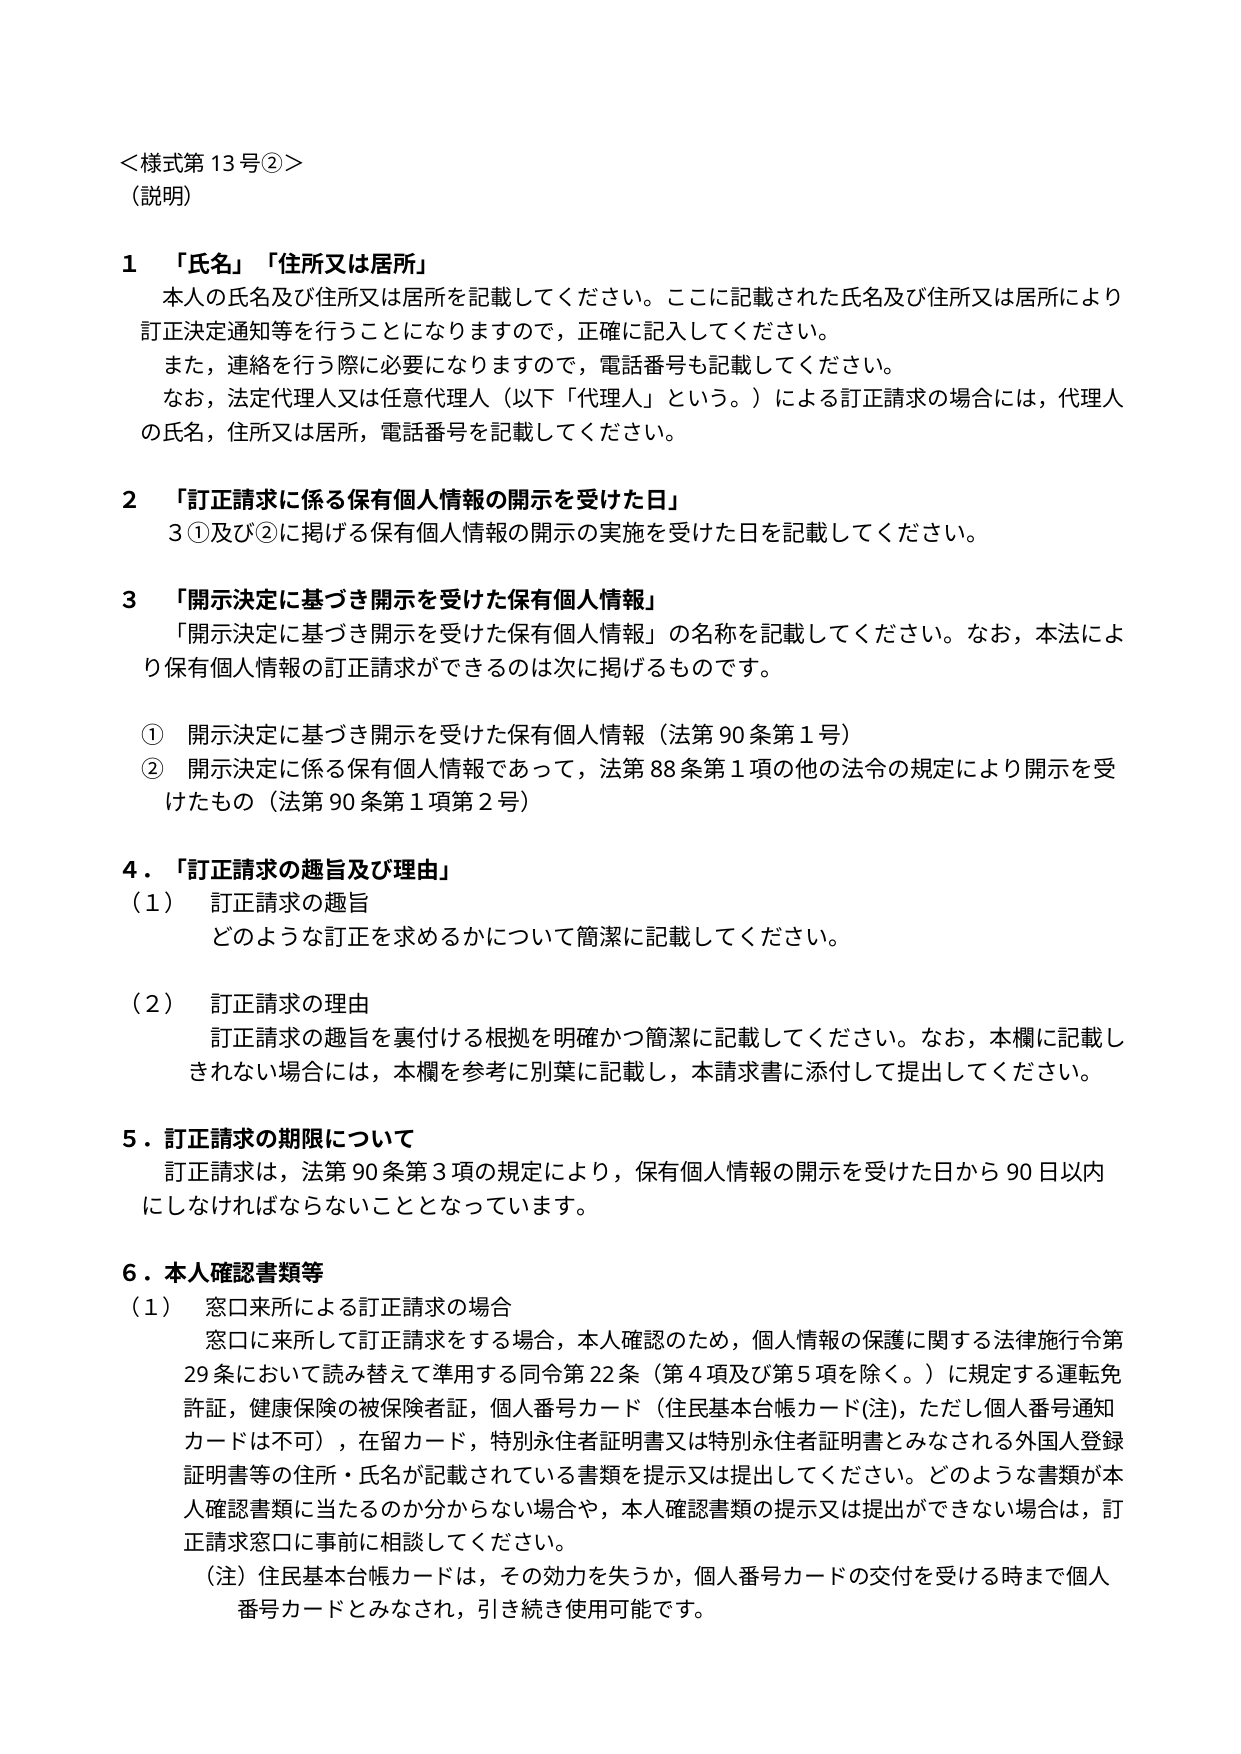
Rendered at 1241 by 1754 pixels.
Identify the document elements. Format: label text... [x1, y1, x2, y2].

text どのような訂正を求めるかについて簡潔に記載してください。 [118, 919, 1127, 952]
text ② 開示決定に係る保有個人情報であって，法第88条第１項の他の法令の規定により開示を受けたもの（法第90条第１項第２号） [118, 750, 1127, 818]
text ６．本人確認書類等 [118, 1255, 1127, 1289]
text （１） 訂正請求の趣旨 [118, 885, 1127, 919]
text 訂正請求の趣旨を裏付ける根拠を明確かつ簡潔に記載してください。なお，本欄に記載しきれない場合には，本欄を参考に別葉に記載し，本請求書に添付して提出してください。 [118, 1019, 1127, 1087]
text ２ 「訂正請求に係る保有個人情報の開示を受けた日」 [118, 481, 1127, 515]
text １ 「氏名」「住所又は居所」 [118, 246, 1127, 279]
text （１） 窓口来所による訂正請求の場合 [118, 1289, 1127, 1322]
text ３ 「開示決定に基づき開示を受けた保有個人情報」 [118, 582, 1127, 616]
text 窓口に来所して訂正請求をする場合，本人確認のため，個人情報の保護に関する法律施行令第29条において読み替えて準用する同令第22条（第４項及び第５項を除く。）に規定する運転免許証，健康保険の被保険者証，個人番号カード（住民基本台帳カード(注)，ただし個人番号通知カードは不可），在留カード，特別永住者証明書又は特別永住者証明書とみなされる外国人登録証明書等の住所・氏名が記載されている書類を提示又は提出してください。どのような書類が本人確認書類に当たるのか分からない場合や，本人確認書類の提示又は提出ができない場合は，訂正請求窓口に事前に相談してください。 [118, 1322, 1127, 1558]
text 訂正請求は，法第90条第３項の規定により，保有個人情報の開示を受けた日から90日以内にしなければならないこととなっています。 [118, 1154, 1127, 1221]
text ＜様式第13号②＞ [118, 145, 1127, 178]
text ４．「訂正請求の趣旨及び理由」 [118, 851, 1127, 885]
text （注）住民基本台帳カードは，その効力を失うか，個人番号カードの交付を受ける時まで個人番号カードとみなされ，引き続き使用可能です。 [193, 1558, 1127, 1625]
text 本人の氏名及び住所又は居所を記載してください。ここに記載された氏名及び住所又は居所により訂正決定通知等を行うことになりますので，正確に記入してください。 [118, 279, 1127, 347]
text （説明） [118, 178, 1127, 212]
text 「開示決定に基づき開示を受けた保有個人情報」の名称を記載してください。なお，本法により保有個人情報の訂正請求ができるのは次に掲げるものです。 [118, 616, 1127, 683]
text また，連絡を行う際に必要になりますので，電話番号も記載してください。 [118, 347, 1127, 380]
text ５．訂正請求の期限について [118, 1121, 1127, 1154]
text なお，法定代理人又は任意代理人（以下「代理人」という。）による訂正請求の場合には，代理人の氏名，住所又は居所，電話番号を記載してください。 [118, 380, 1127, 448]
text ① 開示決定に基づき開示を受けた保有個人情報（法第90条第１号） [118, 717, 1127, 750]
text （２） 訂正請求の理由 [118, 986, 1127, 1019]
text ３①及び②に掲げる保有個人情報の開示の実施を受けた日を記載してください。 [118, 515, 1127, 548]
